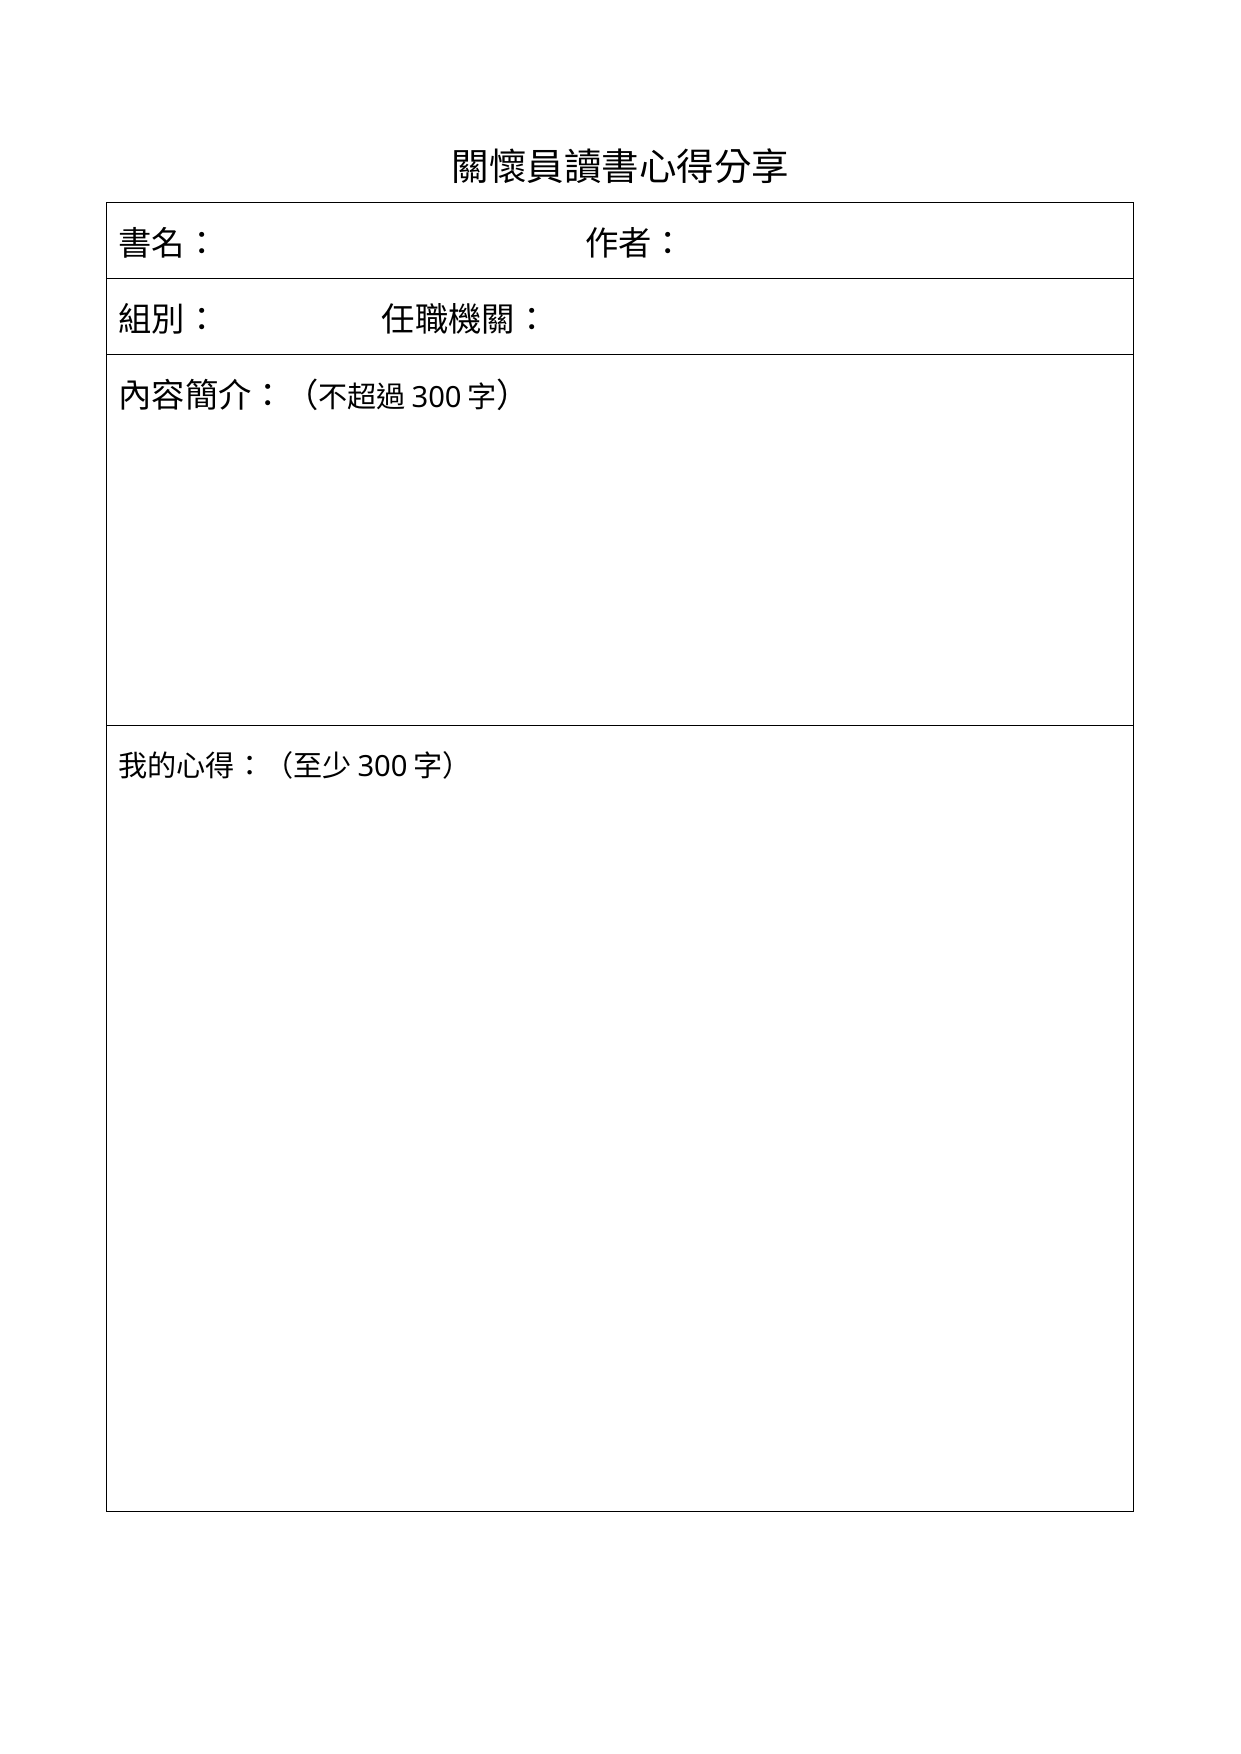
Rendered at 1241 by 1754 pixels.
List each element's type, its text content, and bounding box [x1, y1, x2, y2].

table_cell 內容簡介：（不超過300字） [107, 355, 1133, 725]
table_cell 組別： 任職機關： [107, 279, 1133, 354]
table_cell 我的心得：（至少300字） [107, 726, 1133, 1511]
text 關懷員讀書心得分享 [118, 127, 1122, 202]
table_header 書名： 作者： [107, 203, 1133, 278]
